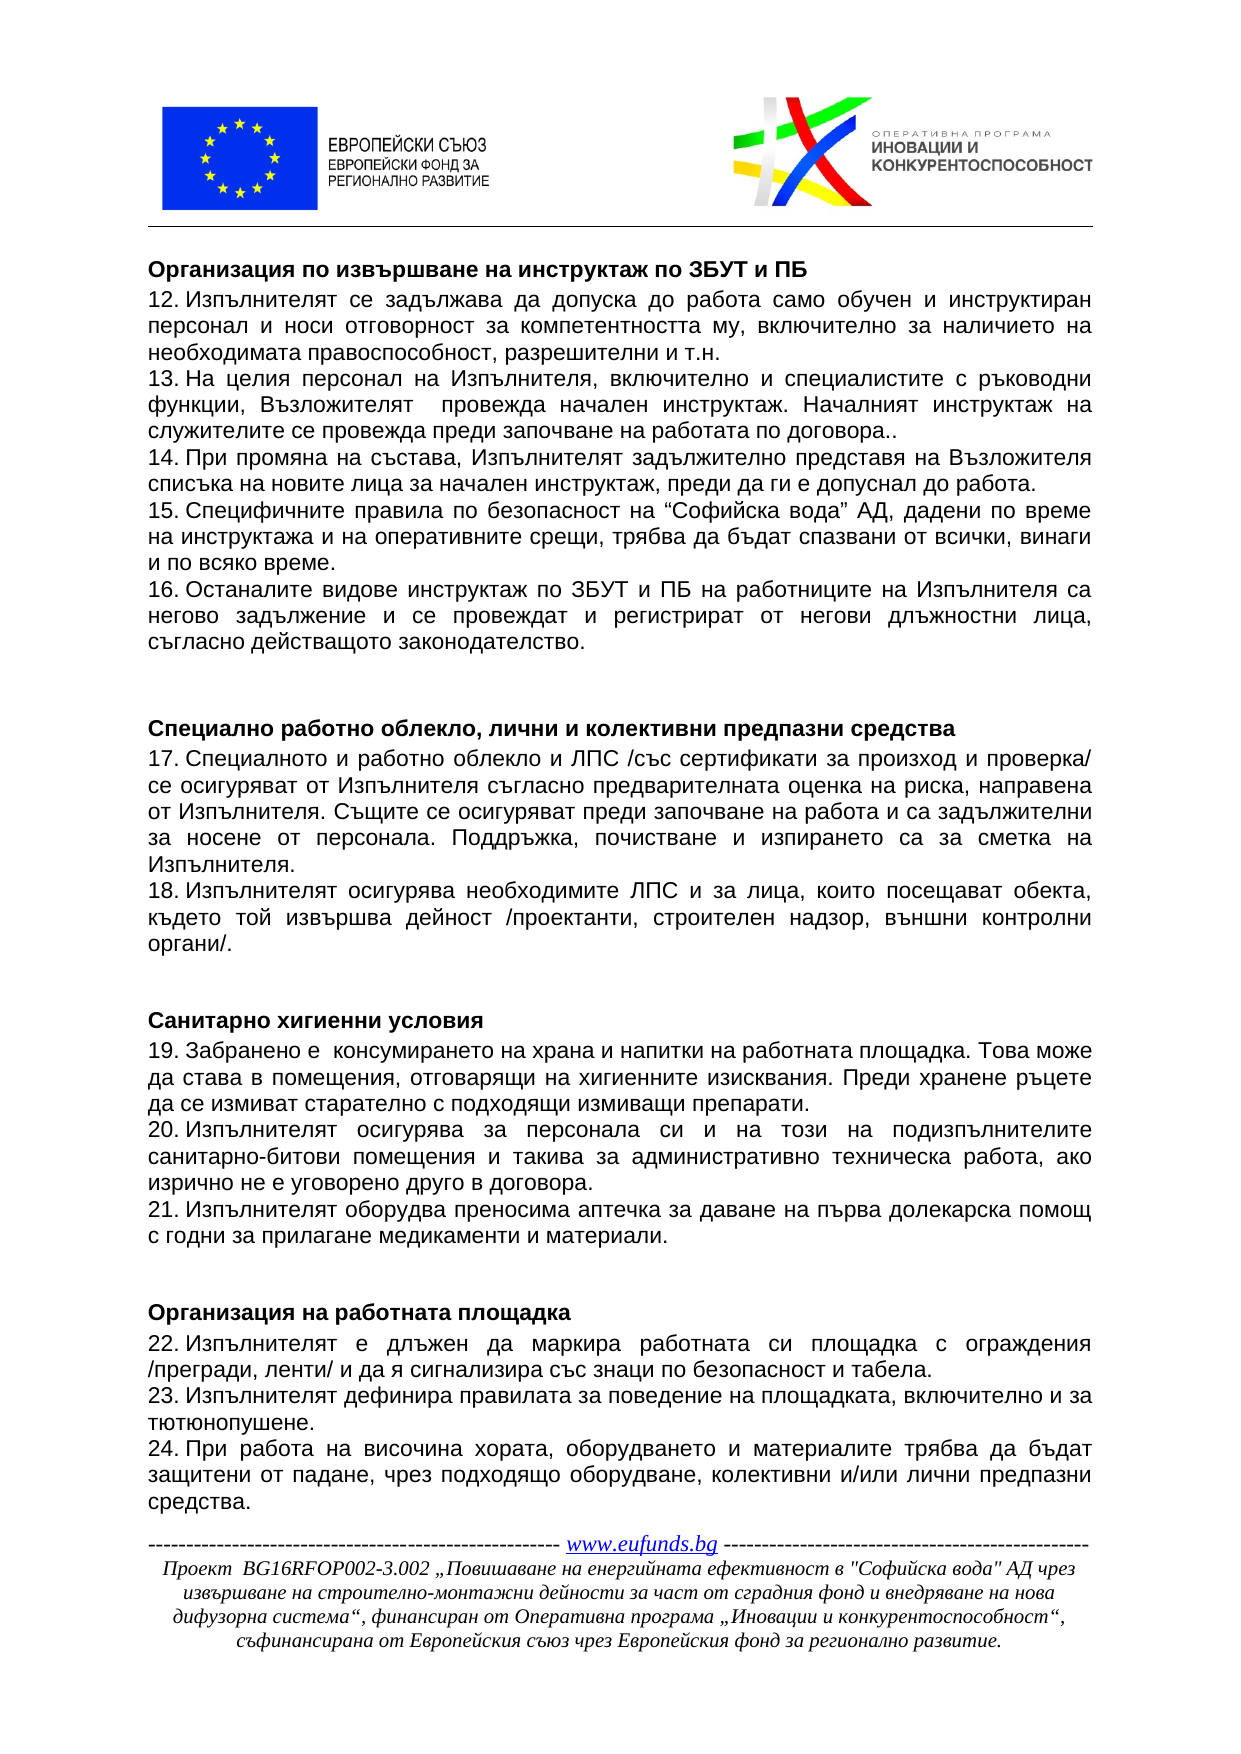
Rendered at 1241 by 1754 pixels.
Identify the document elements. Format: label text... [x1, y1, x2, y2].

list Специфичните правила по безопасност на “Софийска вода” АД, дадени по време на инструктажа и на оперативните срещи, трябва да бъдат спазвани от всички, винаги и по всяко време. [148, 497, 1093, 576]
text Специално работно облекло, лични и колективни предпазни средства [148, 715, 1093, 741]
list При работа на височина хората, оборудването и материалите трябва да бъдат защитени от падане, чрез подходящо оборудване, колективни и/или лични предпазни средства. [148, 1435, 1093, 1514]
list Изпълнителят е длъжен да маркира работната си площадка с ограждения /прегради, ленти/ и да я сигнализира със знаци по безопасност и табела. [148, 1329, 1093, 1382]
list Изпълнителят осигурява необходимите ЛПС и за лица, които посещават обекта, където той извършва дейност /проектанти, строителен надзор, външни контролни органи/. [148, 877, 1093, 956]
text Организация на работната площадка [148, 1299, 1093, 1326]
picture [707, 73, 1093, 224]
list При промяна на състава, Изпълнителят задължително представя на Възложителя списъка на новите лица за начален инструктаж, преди да ги е допуснал до работа. [148, 444, 1093, 497]
list Изпълнителят осигурява за персонала си и на този на подизпълнителите санитарно-битови помещения и такива за административно техническа работа, ако изрично не е уговорено друго в договора. [148, 1116, 1093, 1196]
list Забранено е консумирането на храна и напитки на работната площадка. Това може да става в помещения, отговарящи на хигиенните изисквания. Преди хранене ръцете да се измиват старателно с подходящи измиващи препарати. [148, 1037, 1093, 1116]
list Изпълнителят се задължава да допуска до работа само обучен и инструктиран персонал и носи отговорност за компетентността му, включително за наличието на необходимата правоспособност, разрешителни и т.н. [148, 286, 1093, 365]
text Санитарно хигиенни условия [148, 1007, 1093, 1033]
list Специалното и работно облекло и ЛПС /със сертификати за произход и проверка/ се осигуряват от Изпълнителя съгласно предварителната оценка на риска, направена от Изпълнителя. Същите се осигуряват преди започване на работа и са задължителни за носене от персонала. Поддръжка, почистване и изпирането са за сметка на Изпълнителя. [148, 745, 1093, 877]
text Организация по извършване на инструктаж по ЗБУТ и ПБ [148, 256, 1093, 282]
picture [147, 95, 518, 224]
list Изпълнителят оборудва преносима аптечка за даване на първа долекарска помощ с годни за прилагане медикаменти и материали. [148, 1196, 1093, 1248]
list На целия персонал на Изпълнителя, включително и специалистите с ръководни функции, Възложителят провежда начален инструктаж. Началният инструктаж на служителите се провежда преди започване на работата по договора.. [148, 365, 1093, 444]
list Изпълнителят дефинира правилата за поведение на площадката, включително и за тютюнопушене. [148, 1382, 1093, 1435]
list Останалите видове инструктаж по ЗБУТ и ПБ на работниците на Изпълнителя са негово задължение и се провеждат и регистрират от негови длъжностни лица, съгласно действащото законодателство. [148, 576, 1093, 655]
